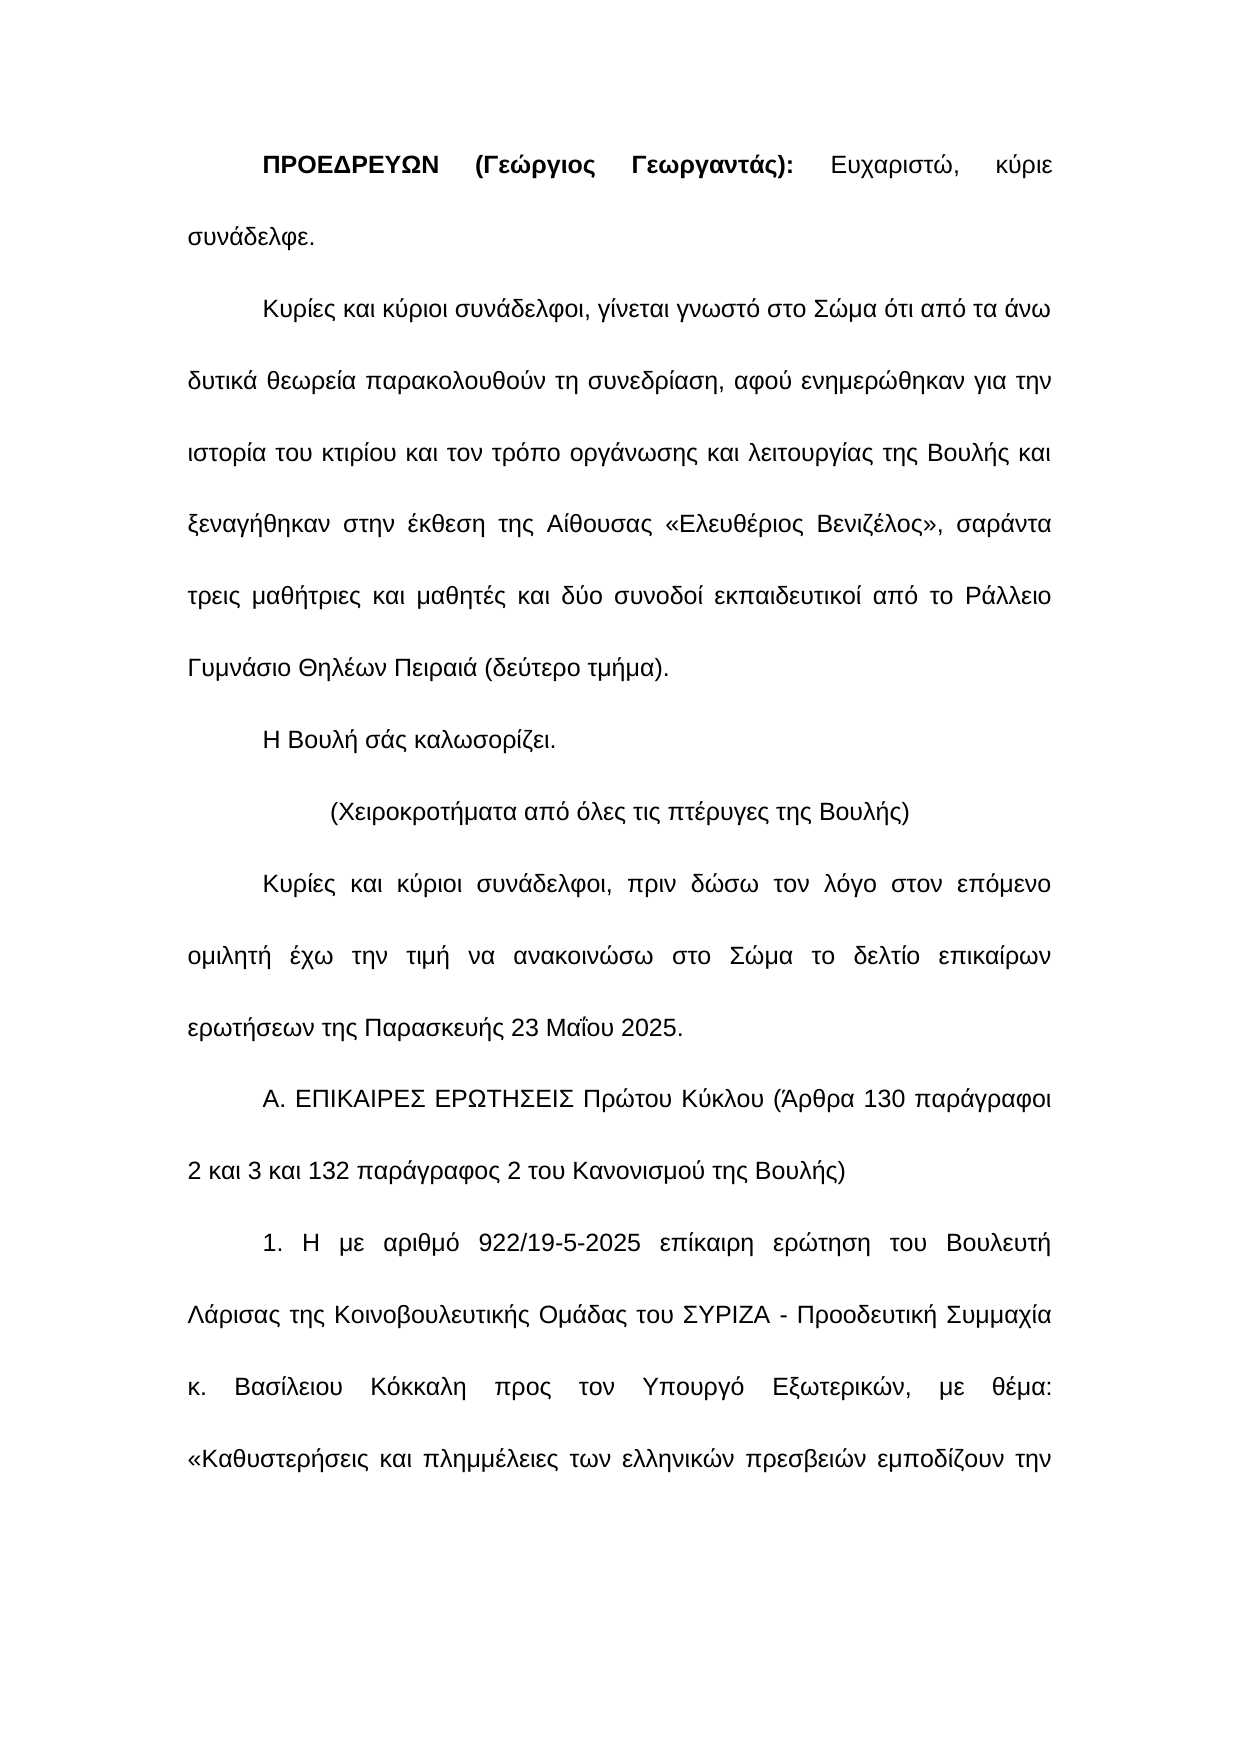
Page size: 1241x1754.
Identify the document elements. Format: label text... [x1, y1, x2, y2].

text ΠΡΟΕΔΡΕΥΩΝ (Γεώργιος Γεωργαντάς): Ευχαριστώ, κύριε συνάδελφε. [187, 150, 1053, 251]
text (Χειροκροτήματα από όλες τις πτέρυγες της Βουλής) [187, 797, 1053, 826]
text Κυρίες και κύριοι συνάδελφοι, πριν δώσω τον λόγο στον επόμενο ομιλητή έχω την τιμή να ανακοινώσω στο Σώμα το δελτίο επικαίρων ερωτήσεων της Παρασκευής 23 Μαΐου 2025. [187, 869, 1053, 1041]
text Α. ΕΠΙΚΑΙΡΕΣ ΕΡΩΤΗΣΕΙΣ Πρώτου Κύκλου (Άρθρα 130 παράγραφοι 2 και 3 και 132 παράγραφος 2 του Κανονισμού της Βουλής) [187, 1084, 1053, 1185]
text Κυρίες και κύριοι συνάδελφοι, γίνεται γνωστό στο Σώμα ότι από τα άνω δυτικά θεωρεία παρακολουθούν τη συνεδρίαση, αφού ενημερώθηκαν για την ιστορία του κτιρίου και τον τρόπο οργάνωσης και λειτουργίας της Βουλής και ξεναγήθηκαν στην έκθεση της Αίθουσας «Ελευθέριος Βενιζέλος», σαράντα τρεις μαθήτριες και μαθητές και δύο συνοδοί εκπαιδευτικοί από το Ράλλειο Γυμνάσιο Θηλέων Πειραιά (δεύτερο τμήμα). [187, 294, 1053, 682]
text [187, 1228, 1053, 1472]
text Η Βουλή σάς καλωσορίζει. [187, 725, 1053, 754]
